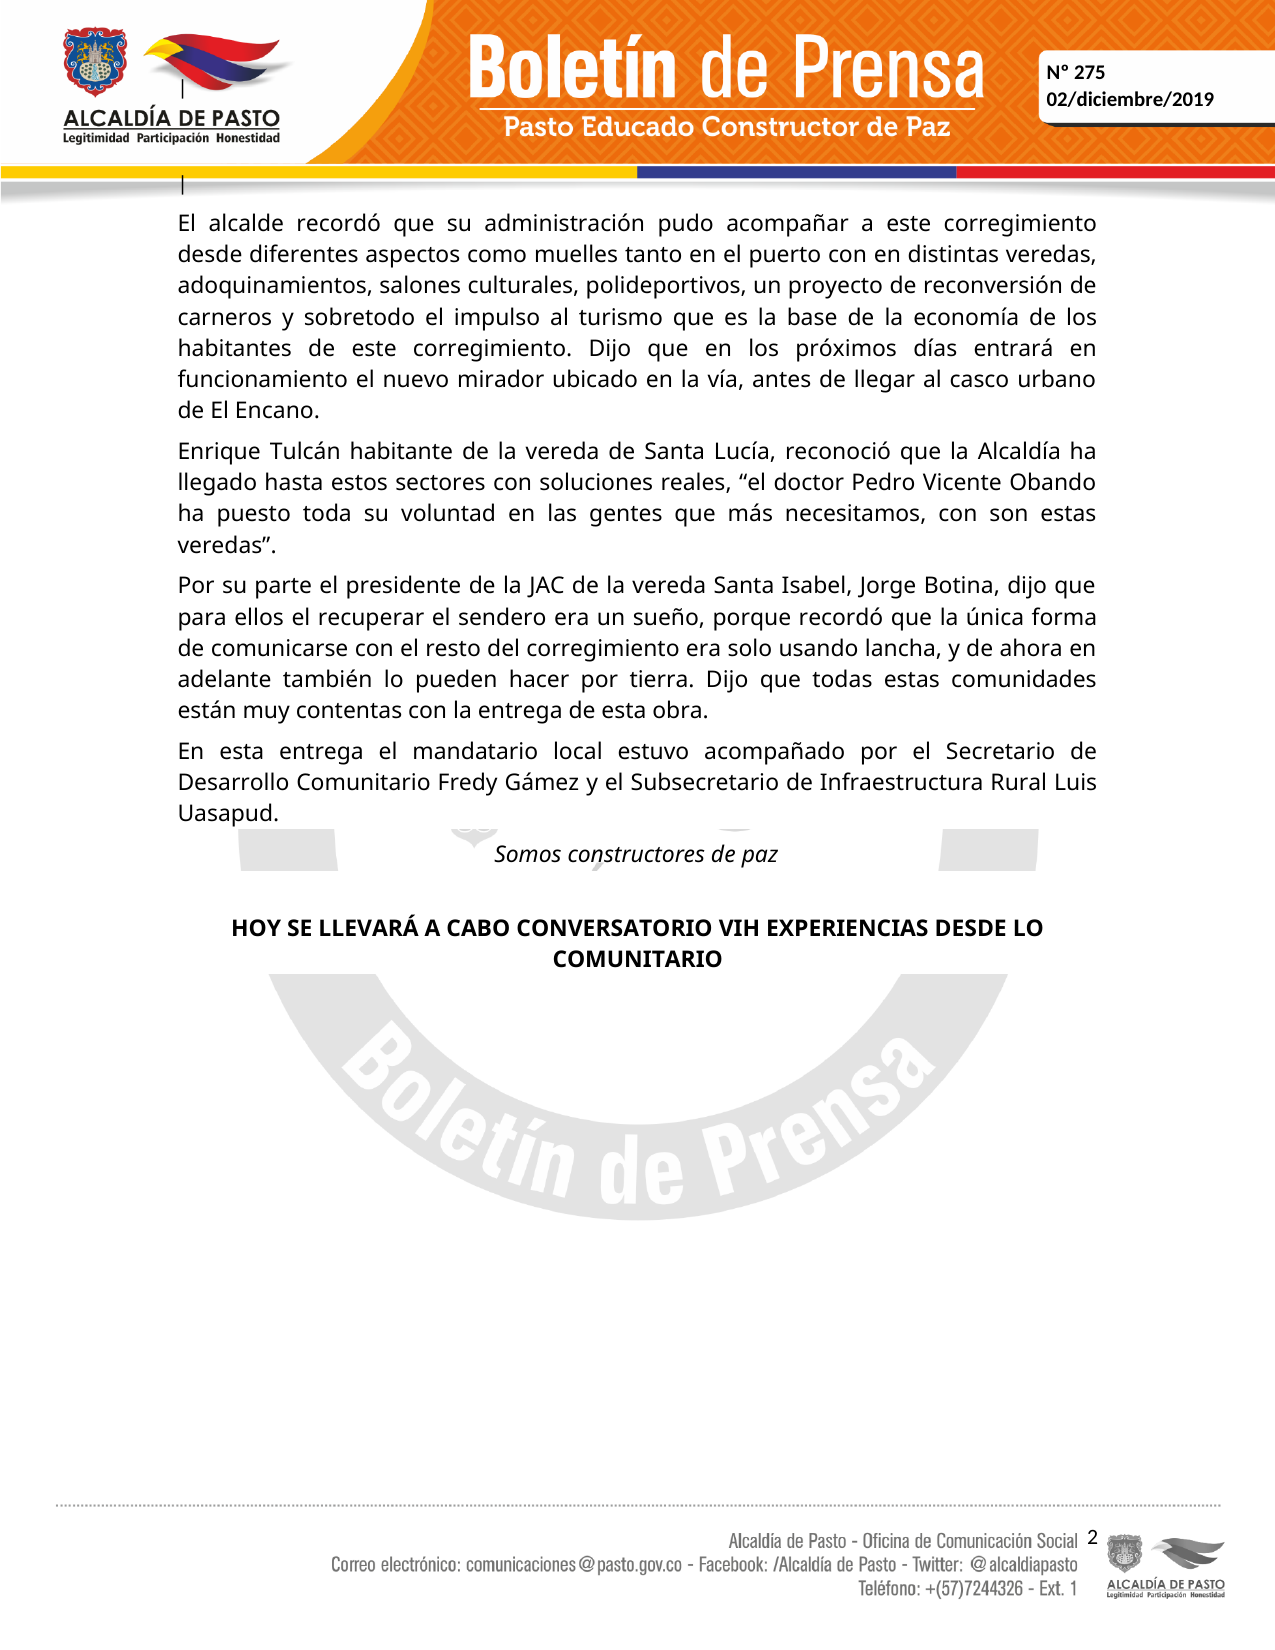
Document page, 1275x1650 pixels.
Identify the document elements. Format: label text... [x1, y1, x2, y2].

text Por su parte el presidente de la JAC de la vereda Santa Isabel, Jorge Botina, dijo que para ellos el recuperar el sendero era un sueño, porque recordó que la única forma de comunicarse con el resto del corregimiento era solo usando lancha, y de ahora en adelante también lo pueden hacer por tierra. Dijo que todas estas comunidades están muy contentas con la entrega de esta obra. [177, 569, 1098, 726]
text HOY SE LLEVARÁ A CABO CONVERSATORIO VIH EXPERIENCIAS DESDE LO COMUNITARIO [177, 911, 1098, 974]
text Somos constructores de paz [177, 838, 1098, 869]
text El alcalde recordó que su administración pudo acompañar a este corregimiento desde diferentes aspectos como muelles tanto en el puerto con en distintas veredas, adoquinamientos, salones culturales, polideportivos, un proyecto de reconversión de carneros y sobretodo el impulso al turismo que es la base de la economía de los habitantes de este corregimiento. Dijo que en los próximos días entrará en funcionamiento el nuevo mirador ubicado en la vía, antes de llegar al casco urbano de El Encano. [177, 207, 1098, 426]
text Enrique Tulcán habitante de la vereda de Santa Lucía, reconoció que la Alcaldía ha llegado hasta estos sectores con soluciones reales, “el doctor Pedro Vicente Obando ha puesto toda su voluntad en las gentes que más necesitamos, con son estas veredas”. [177, 435, 1098, 560]
picture [0, 0, 1275, 1645]
text En esta entrega el mandatario local estuvo acompañado por el Secretario de Desarrollo Comunitario Fredy Gámez y el Subsecretario de Infraestructura Rural Luis Uasapud. [177, 735, 1098, 829]
